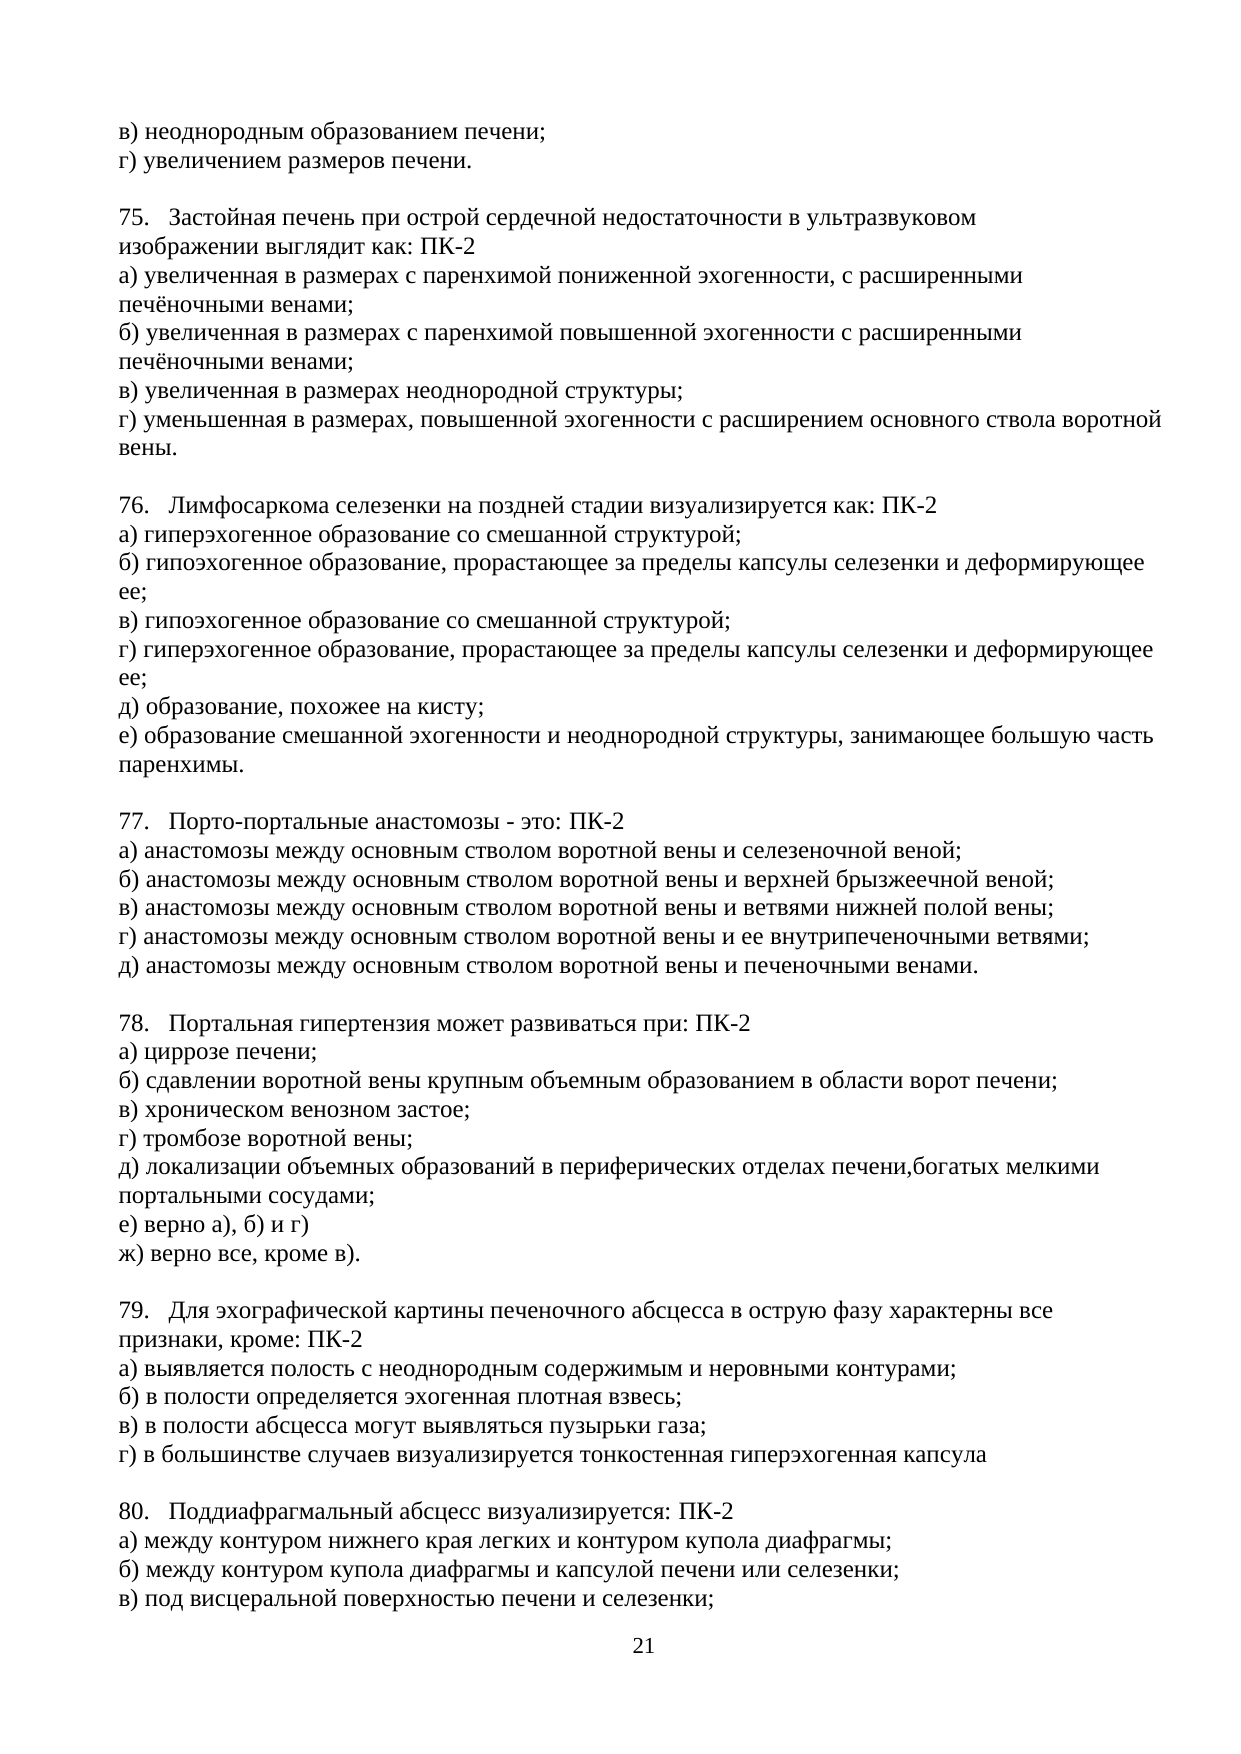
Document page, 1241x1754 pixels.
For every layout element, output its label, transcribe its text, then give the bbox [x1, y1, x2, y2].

text е) верно а), б) и г) [118, 1209, 1192, 1238]
text ж) верно все, кроме в). [118, 1238, 1192, 1266]
text а) увеличенная в размерах с паренхимой пониженной эхогенности, с расширенными печёночными венами; [118, 260, 1025, 317]
list Порто-портальные анастомозы - это: ПК-2 [118, 806, 1192, 835]
text а) выявляется полость с неоднородным содержимым и неровными контурами; б) в полости определяется эхогенная плотная взвесь; [118, 1353, 959, 1410]
list Портальная гипертензия может развиваться при: ПК-2 а) циррозе печени; [118, 1008, 751, 1065]
text б) сдавлении воротной вены крупным объемным образованием в области ворот печени; в) хроническом венозном застое; [118, 1065, 1060, 1123]
text б) анастомозы между основным стволом воротной вены и верхней брызжеечной веной; в) анастомозы между основным стволом воротной вены и ветвями нижней полой вены; [118, 864, 1059, 921]
text б) гипоэхогенное образование, прорастающее за пределы капсулы селезенки и деформирующее ее; [118, 547, 1146, 605]
text а) между контуром нижнего края легких и контуром купола диафрагмы; б) между контуром купола диафрагмы и капсулой печени или селезенки; в) под висцеральной поверхностью печени и селезенки; [118, 1525, 902, 1611]
text г) анастомозы между основным стволом воротной вены и ее внутрипеченочными ветвями; д) анастомозы между основным стволом воротной вены и печеночными венами. [118, 921, 1092, 979]
list Застойная печень при острой сердечной недостаточности в ультразвуковом изображении выглядит как: ПК-2 [118, 202, 1123, 260]
text г) гиперэхогенное образование, прорастающее за пределы капсулы селезенки и деформирующее ее; [118, 634, 1155, 691]
text в) в полости абсцесса могут выявляться пузырьки газа; [118, 1410, 1192, 1439]
list Лимфосаркома селезенки на поздней стадии визуализируется как: ПК-2 а) гиперэхогенное образование со смешанной структурой; [118, 490, 938, 547]
text д) образование, похожее на кисту; [118, 691, 1192, 720]
text в) увеличенная в размерах неоднородной структуры; [118, 375, 1192, 404]
text в) неоднородным образованием печени; г) увеличением размеров печени. [118, 116, 548, 174]
text д) локализации объемных образований в периферических отделах печени,богатых мелкими портальными сосудами; [118, 1151, 1102, 1209]
text г) тромбозе воротной вены; [118, 1123, 1192, 1151]
list Для эхографической картины печеночного абсцесса в острую фазу характерны все признаки, кроме: ПК-2 [118, 1295, 1165, 1353]
list Поддиафрагмальный абсцесс визуализируется: ПК-2 [118, 1496, 1192, 1525]
text г) уменьшенная в размерах, повышенной эхогенности с расширением основного ствола воротной вены. [118, 404, 1164, 461]
text е) образование смешанной эхогенности и неоднородной структуры, занимающее большую часть паренхимы. [118, 720, 1156, 777]
text а) анастомозы между основным стволом воротной вены и селезеночной веной; [118, 835, 1192, 864]
text г) в большинстве случаев визуализируется тонкостенная гиперэхогенная капсула [118, 1439, 1192, 1468]
text в) гипоэхогенное образование со смешанной структурой; [118, 605, 1192, 634]
text б) увеличенная в размерах с паренхимой повышенной эхогенности с расширенными печёночными венами; [118, 317, 1024, 375]
